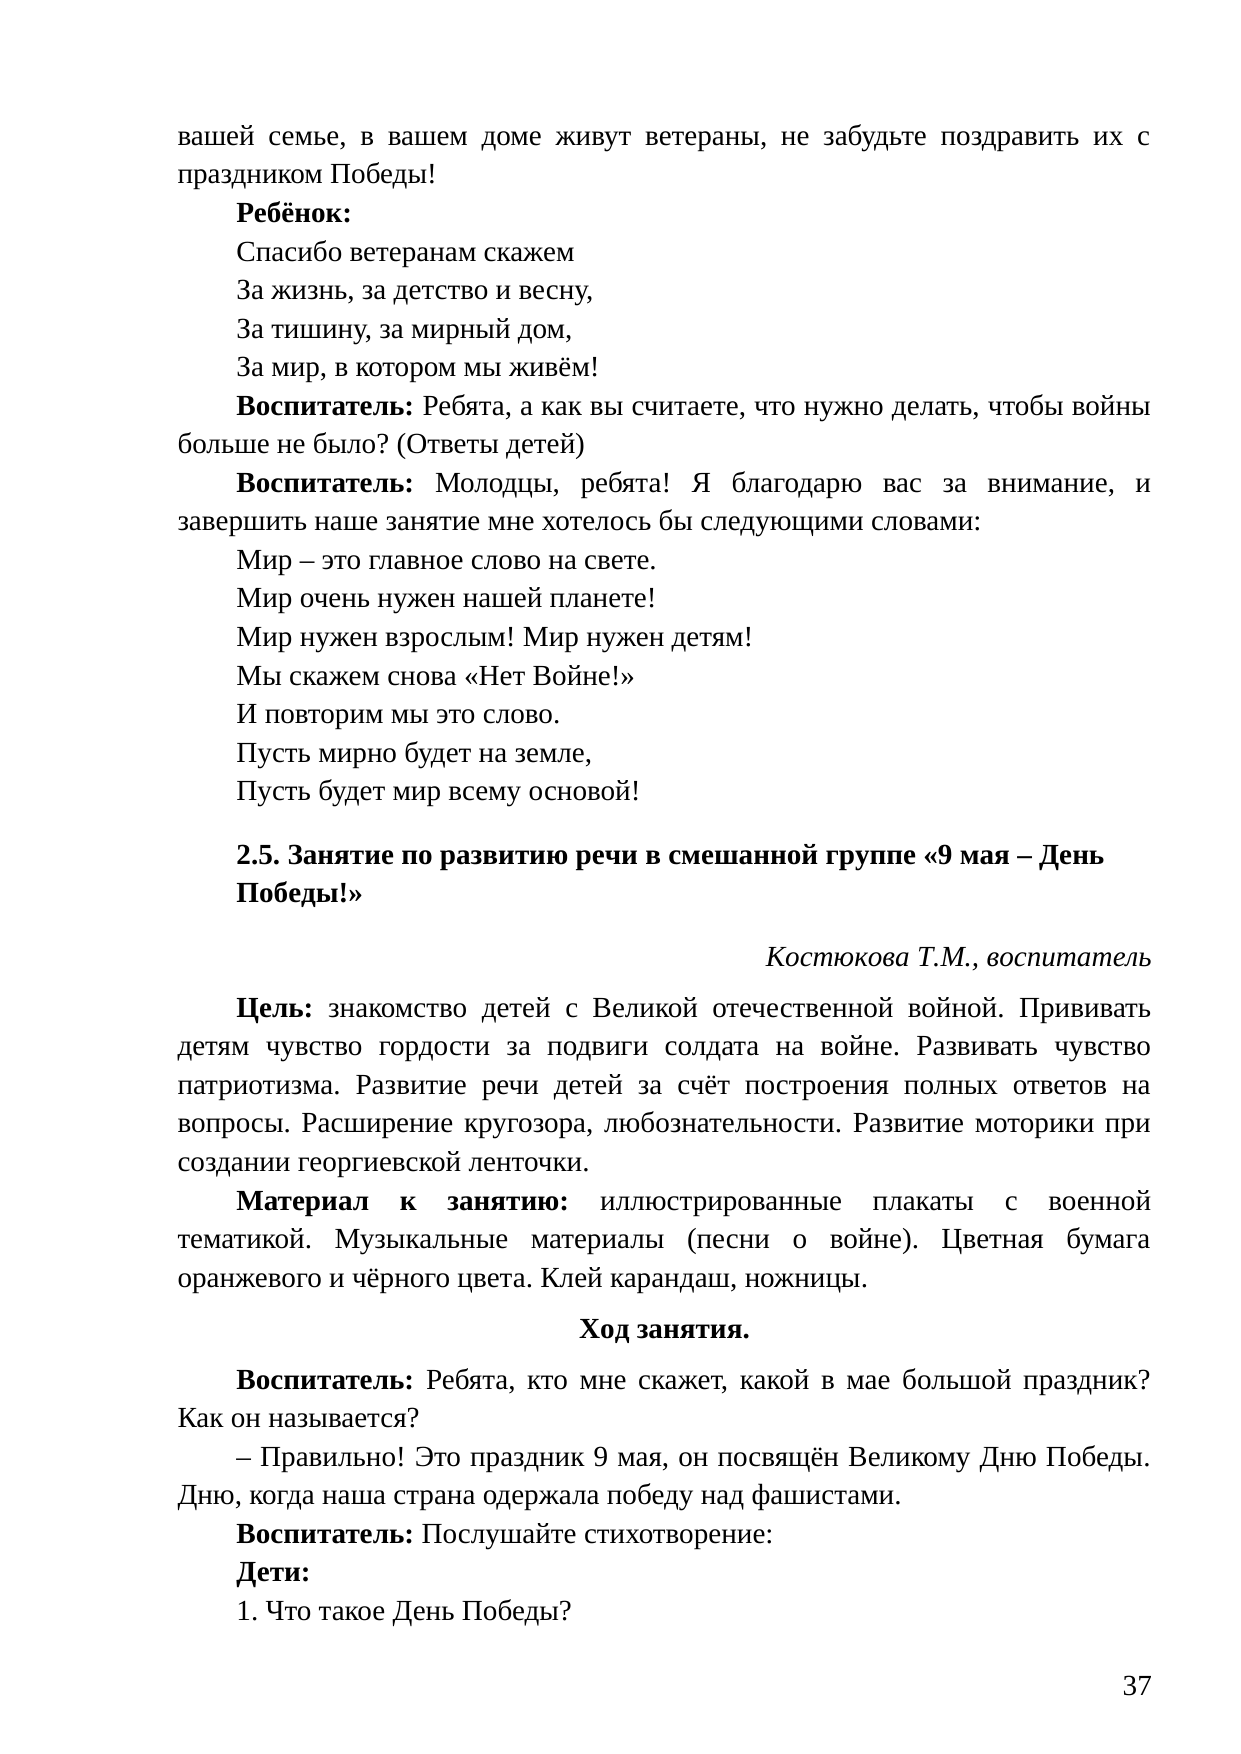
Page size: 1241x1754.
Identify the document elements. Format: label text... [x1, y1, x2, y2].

subtitle 2.5. Занятие по развитию речи в смешанной группе «9 мая – День Победы!» [236, 837, 1152, 909]
text Пусть мирно будет на земле, [177, 735, 1152, 768]
text Костюкова Т.М., воспитатель [177, 939, 1152, 972]
text За тишину, за мирный дом, [177, 311, 1152, 344]
text За мир, в котором мы живём! [177, 349, 1152, 383]
text Воспитатель: Ребята, а как вы считаете, что нужно делать, чтобы войны больше не было? (Ответы детей) [177, 388, 1152, 460]
text Воспитатель: Молодцы, ребята! Я благодарю вас за внимание, и завершить наше занятие мне хотелось бы следующими словами: [177, 465, 1152, 537]
text Мир нужен взрослым! Мир нужен детям! [177, 619, 1152, 653]
text Мы скажем снова «Нет Войне!» [177, 658, 1152, 691]
text Цель: знакомство детей с Великой отечественной войной. Прививать детям чувство гордости за подвиги солдата на войне. Развивать чувство патриотизма. Развитие речи детей за счёт построения полных ответов на вопросы. Расширение кругозора, любознательности. Развитие моторики при создании георгиевской ленточки. [177, 990, 1152, 1178]
text Ход занятия. [177, 1311, 1152, 1344]
text Пусть будет мир всему основой! [177, 773, 1152, 807]
text Воспитатель: Ребята, кто мне скажет, какой в мае большой праздник? Как он называется? [177, 1362, 1152, 1434]
text – Правильно! Это праздник 9 мая, он посвящён Великому Дню Победы. Дню, когда наша страна одержала победу над фашистами. [177, 1439, 1152, 1511]
text Дети: [177, 1554, 1152, 1588]
text Воспитатель: Послушайте стихотворение: [177, 1516, 1152, 1549]
text 1. Что такое День Победы? [177, 1593, 1152, 1627]
text За жизнь, за детство и весну, [177, 272, 1152, 306]
text Ребёнок: [177, 195, 1152, 229]
text Материал к занятию: иллюстрированные плакаты с военной тематикой. Музыкальные материалы (песни о войне). Цветная бумага оранжевого и чёрного цвета. Клей карандаш, ножницы. [177, 1183, 1152, 1293]
text Мир очень нужен нашей планете! [177, 581, 1152, 614]
text Спасибо ветеранам скажем [177, 234, 1152, 267]
text Мир – это главное слово на свете. [177, 542, 1152, 576]
text И повторим мы это слово. [177, 696, 1152, 730]
